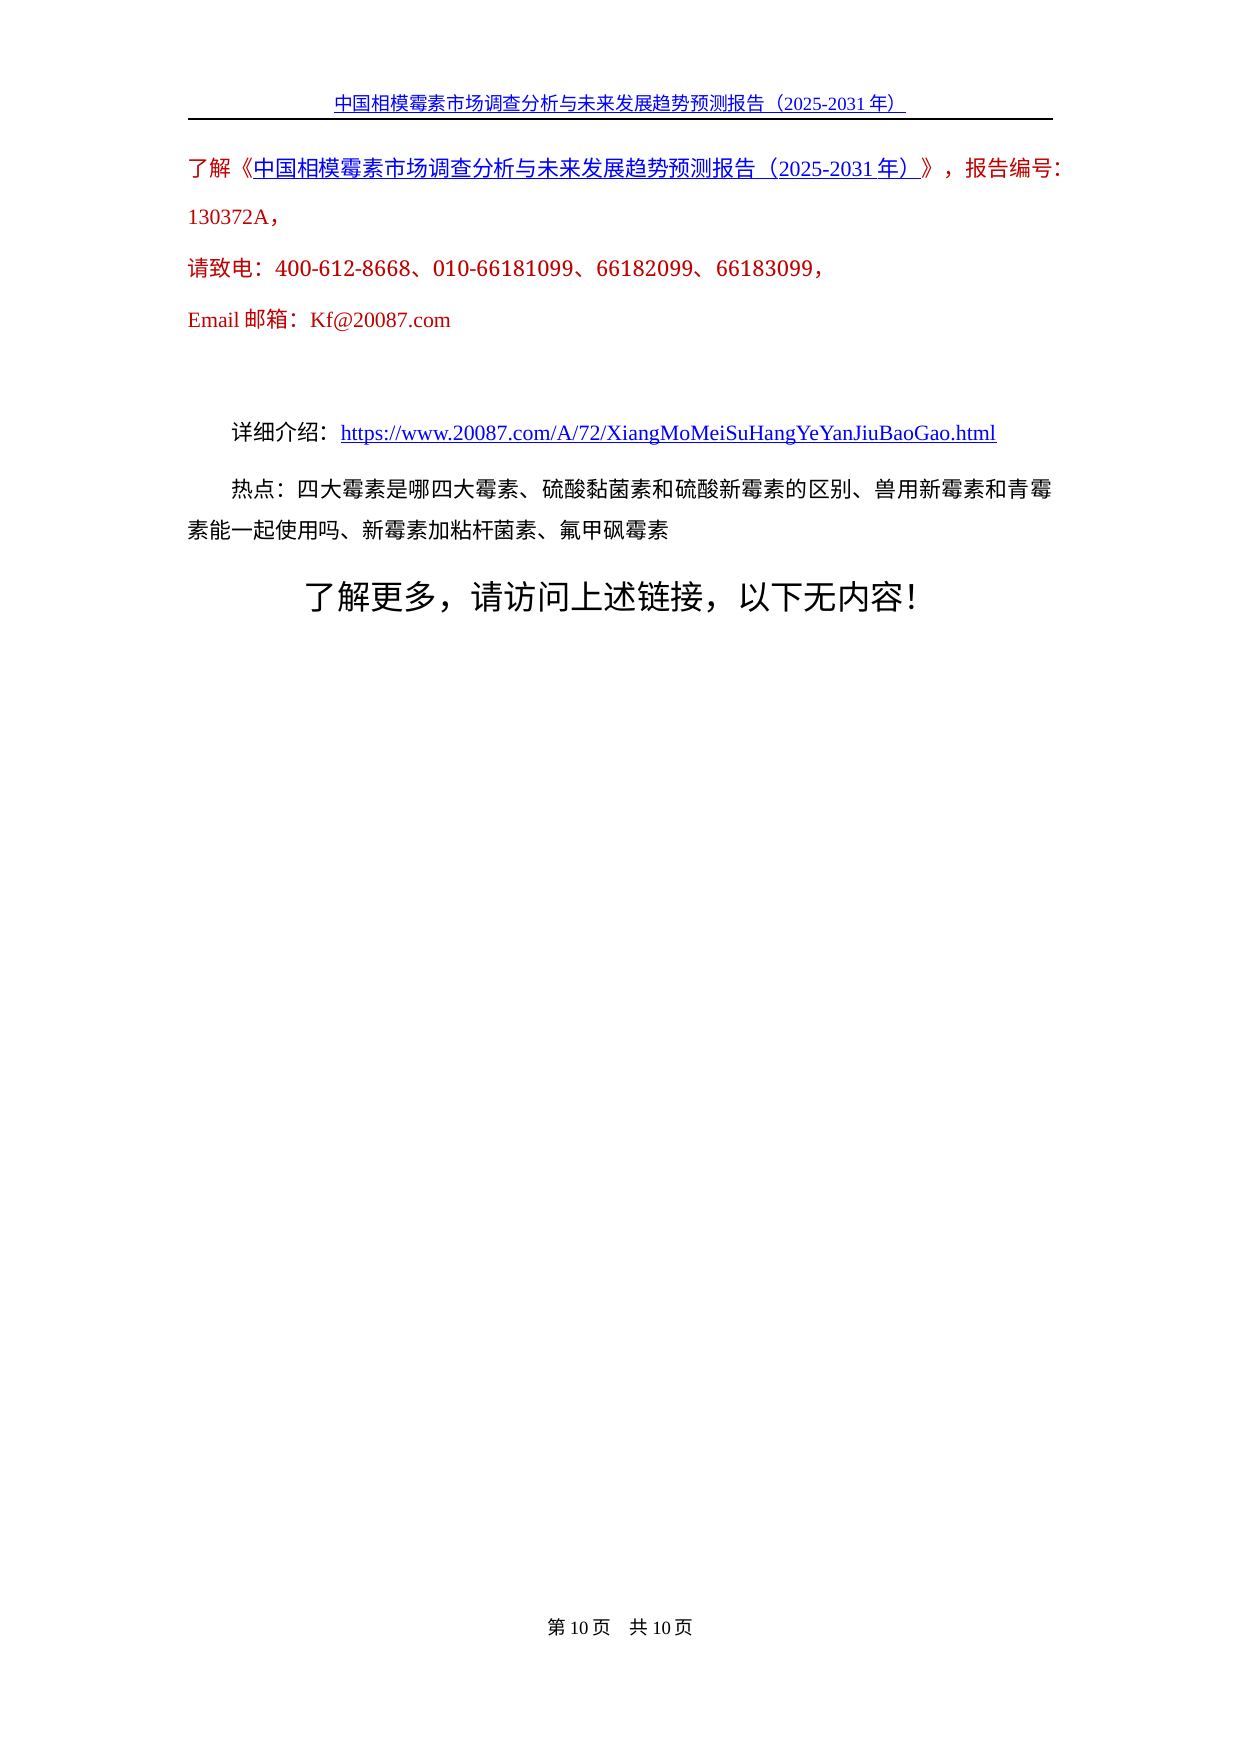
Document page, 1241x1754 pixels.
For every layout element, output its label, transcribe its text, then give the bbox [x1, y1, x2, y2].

text 请致电：400-612-8668、010-66181099、66182099、66183099， [187, 251, 1053, 283]
text Email邮箱：Kf@20087.com [187, 302, 1053, 334]
text 热点：四大霉素是哪四大霉素、硫酸黏菌素和硫酸新霉素的区别、兽用新霉素和青霉素能一起使用吗、新霉素加粘杆菌素、氟甲砜霉素 [187, 472, 1053, 545]
text 了解《中国相模霉素市场调查分析与未来发展趋势预测报告（2025-2031年）》，报告编号：130372A， [187, 150, 1053, 231]
title 了解更多，请访问上述链接，以下无内容！ [187, 562, 1053, 627]
text 详细介绍：https://www.20087.com/A/72/XiangMoMeiSuHangYeYanJiuBaoGao.html [187, 415, 1053, 447]
